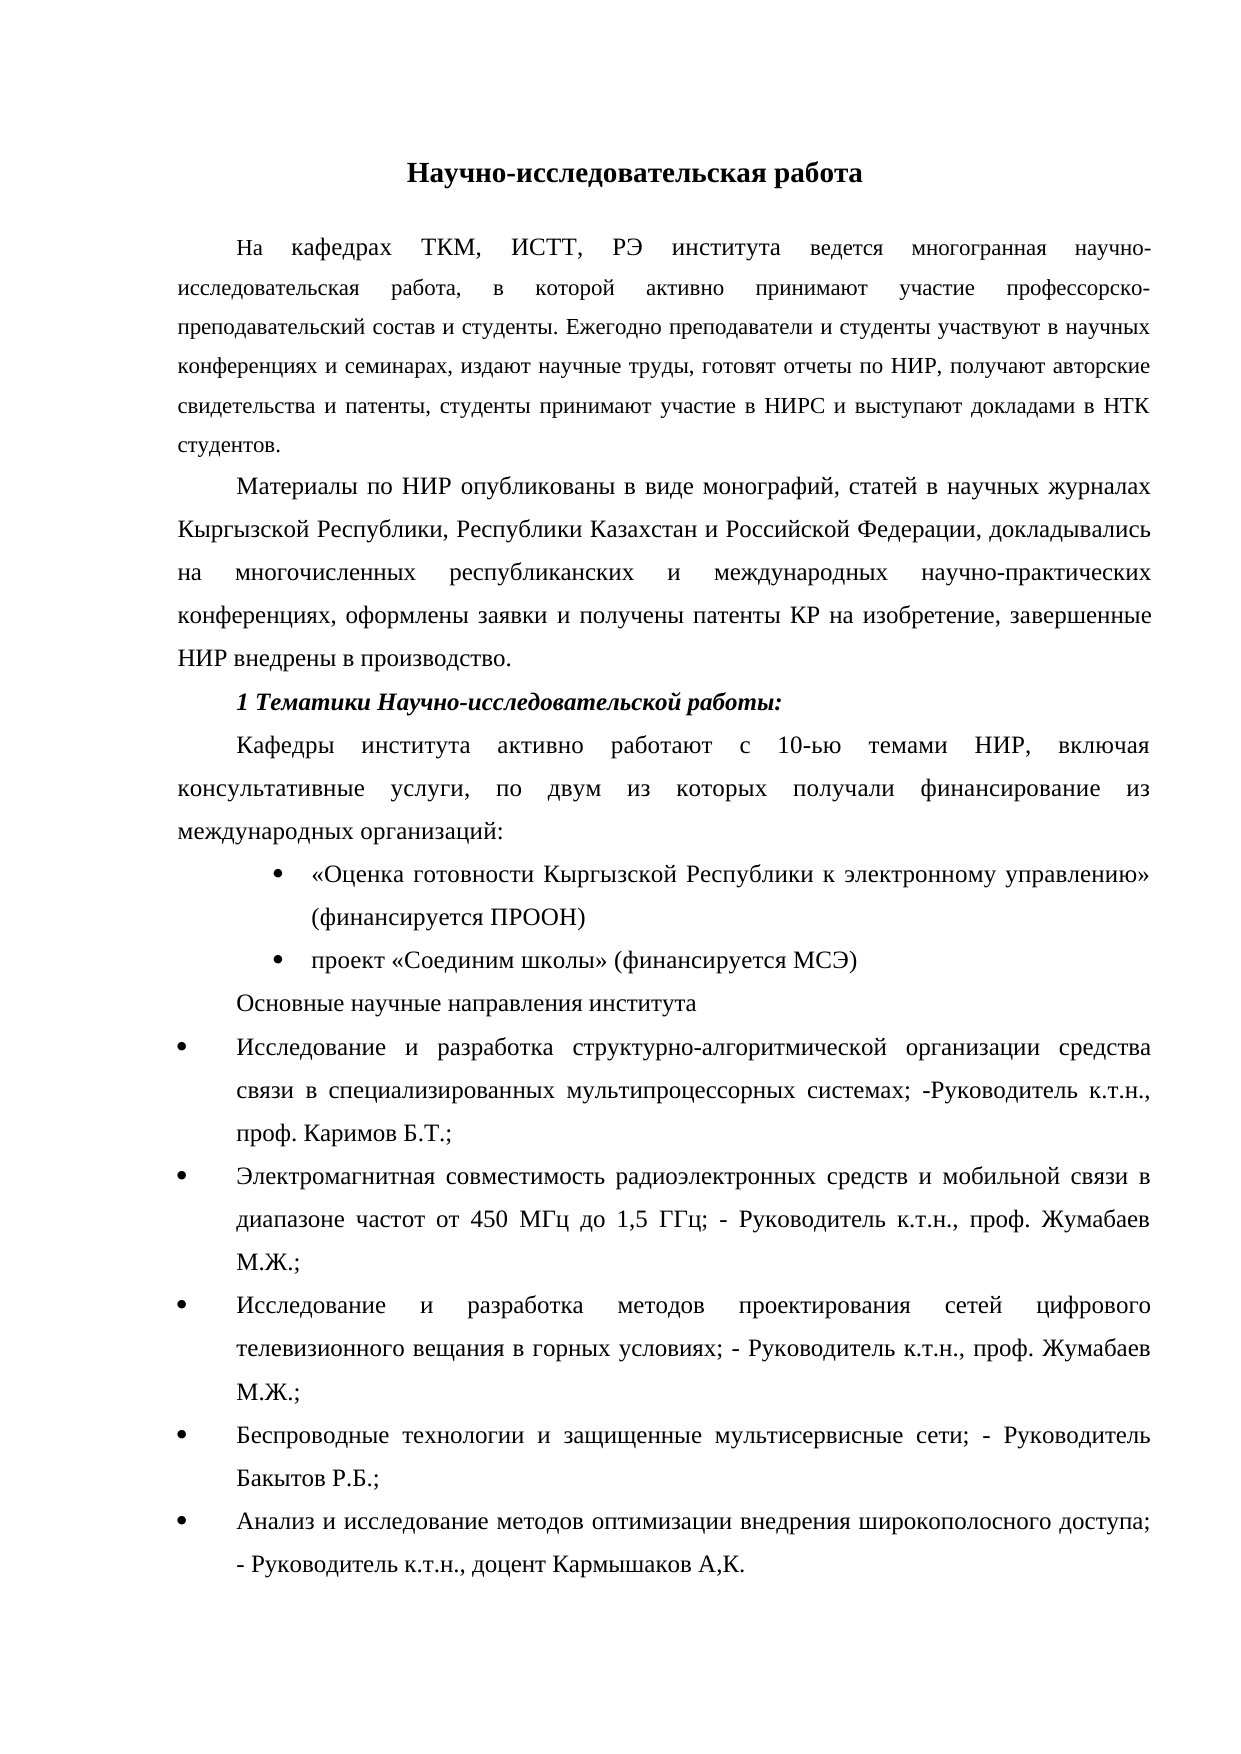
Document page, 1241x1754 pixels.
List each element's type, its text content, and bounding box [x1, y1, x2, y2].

text 1 Тематики Научно-исследовательской работы: [177, 687, 1152, 715]
list проект «Соединим школы» (финансируется МСЭ) [274, 945, 1152, 974]
text Научно-исследовательская работа [177, 156, 1093, 189]
text На кафедрах ТКМ, ИСТТ, РЭ института ведется многогранная научно-исследовательская работа, в которой активно принимают участие профессорско-преподавательский состав и студенты. Ежегодно преподаватели и студенты участвуют в научных конференциях и семинарах, издают научные труды, готовят отчеты по НИР, получают авторские свидетельства и патенты, студенты принимают участие в НИРС и выступают докладами в НТК студентов. [177, 232, 1152, 458]
list Исследование и разработка структурно-алгоритмической организации средства связи в специализированных мультипроцессорных системах; -Руководитель к.т.н., проф. Каримов Б.Т.; [177, 1032, 1152, 1147]
text Основные научные направления института [177, 988, 1152, 1017]
list Электромагнитная совместимость радиоэлектронных средств и мобильной связи в диапазоне частот от 450 МГц до 1,5 ГГц; - Руководитель к.т.н., проф. Жумабаев М.Ж.; [177, 1161, 1152, 1276]
text Материалы по НИР опубликованы в виде монографий, статей в научных журналах Кыргызской Республики, Республики Казахстан и Российской Федерации, докладывались на многочисленных республиканских и международных научно-практических конференциях, оформлены заявки и получены патенты КР на изобретение, завершенные НИР внедрены в производство. [177, 471, 1152, 672]
list Исследование и разработка методов проектирования сетей цифрового телевизионного вещания в горных условиях; - Руководитель к.т.н., проф. Жумабаев М.Ж.; [177, 1290, 1152, 1405]
list Беспроводные технологии и защищенные мультисервисные сети; - Руководитель Бакытов Р.Б.; [177, 1420, 1152, 1492]
list Анализ и исследование методов оптимизации внедрения широкополосного доступа; - Руководитель к.т.н., доцент Кармышаков А,К. [177, 1506, 1152, 1578]
list «Оценка готовности Кыргызской Республики к электронному управлению» (финансируется ПРООН) [274, 859, 1152, 931]
text Кафедры института активно работают с 10-ью темами НИР, включая консультативные услуги, по двум из которых получали финансирование из международных организаций: [177, 730, 1152, 845]
